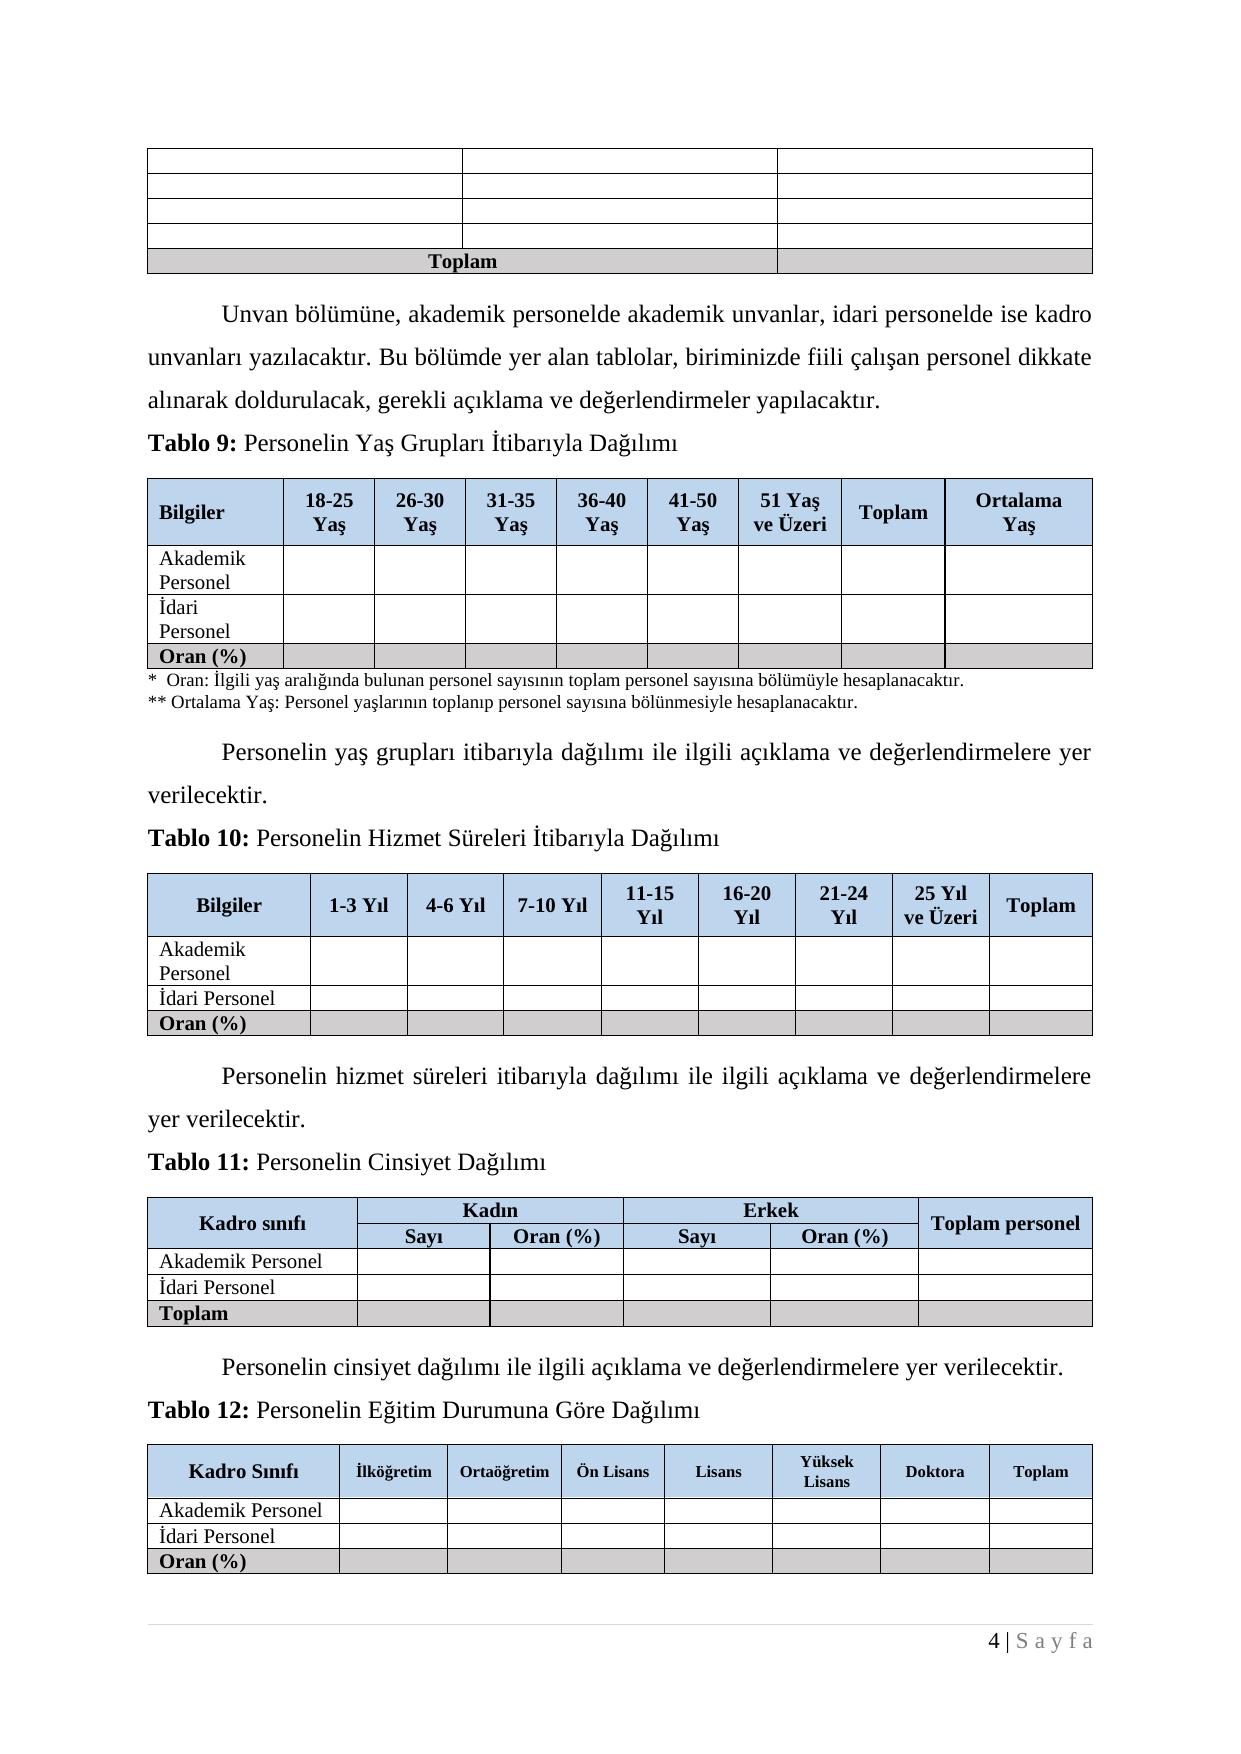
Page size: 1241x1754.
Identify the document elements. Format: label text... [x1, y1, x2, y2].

table_cell [148, 224, 462, 248]
table_cell Toplam [148, 249, 777, 273]
table_cell Toplam [148, 1301, 357, 1326]
table_cell [665, 1549, 772, 1573]
table_cell [778, 149, 1092, 173]
table_cell [491, 1301, 623, 1326]
table_cell Oran (%) [148, 1011, 310, 1035]
table_cell [796, 937, 892, 985]
table_cell [624, 1275, 770, 1300]
table_header 4-6 Yıl [408, 874, 503, 936]
table_header Kadro sınıfı [148, 1198, 357, 1248]
table_cell [648, 546, 738, 594]
table_header Erkek [624, 1198, 918, 1223]
table_cell [375, 595, 465, 643]
table_cell Oran (%) [491, 1224, 623, 1248]
table_cell [491, 1275, 623, 1300]
table_cell [504, 937, 601, 985]
table_cell [148, 149, 462, 173]
table_cell [340, 1524, 447, 1548]
table_cell [448, 1549, 561, 1573]
table_cell [946, 546, 1092, 594]
text Personelin hizmet süreleri itibarıyla dağılımı ile ilgili açıklama ve değerlendirmelere yer verilecektir. [148, 1061, 1093, 1133]
table_cell [408, 986, 503, 1010]
table_cell [466, 546, 556, 594]
table_cell [358, 1301, 489, 1326]
table_header 1-3 Yıl [311, 874, 407, 936]
text ** Ortalama Yaş: Personel yaşlarının toplanıp personel sayısına bölünmesiyle hesaplanacaktır. [148, 691, 1093, 712]
table_cell [375, 546, 465, 594]
table_header Bilgiler [148, 874, 310, 936]
table_cell [340, 1499, 447, 1522]
table_cell [448, 1499, 561, 1522]
table_cell Akademik Personel [148, 1249, 357, 1274]
table_cell [919, 1275, 1092, 1300]
table_cell Akademik Personel [148, 546, 283, 594]
text Tablo 9: Personelin Yaş Grupları İtibarıyla Dağılımı [148, 428, 1093, 457]
table_cell [919, 1301, 1092, 1326]
table_cell [463, 174, 777, 198]
table_cell [408, 1011, 503, 1035]
table_cell [778, 199, 1092, 223]
table_cell [990, 1499, 1092, 1522]
table_cell [990, 1549, 1092, 1573]
table_cell [624, 1249, 770, 1274]
table_cell [990, 1011, 1092, 1035]
table_cell İdari Personel [148, 986, 310, 1010]
table_cell [771, 1249, 918, 1274]
text Tablo 12: Personelin Eğitim Durumuna Göre Dağılımı [148, 1395, 1093, 1423]
table_cell [881, 1549, 989, 1573]
text Personelin cinsiyet dağılımı ile ilgili açıklama ve değerlendirmelere yer verilecektir. [148, 1352, 1093, 1380]
table_cell [358, 1249, 489, 1274]
table_header 21-24 Yıl [796, 874, 892, 936]
table_cell [648, 595, 738, 643]
table_cell [562, 1524, 664, 1548]
table_cell [463, 149, 777, 173]
table_cell [375, 644, 465, 668]
table_cell [893, 1011, 989, 1035]
table_header 18-25 Yaş [284, 479, 374, 545]
text * Oran: İlgili yaş aralığında bulunan personel sayısının toplam personel sayısına bölümüyle hesaplanacaktır. [148, 669, 1093, 691]
table_header 16-20 Yıl [699, 874, 795, 936]
table_cell Oran (%) [148, 1549, 339, 1573]
table_cell [340, 1549, 447, 1573]
table_cell [946, 595, 1092, 643]
table_cell Oran (%) [148, 644, 283, 668]
table_cell [562, 1499, 664, 1522]
table_cell [557, 595, 647, 643]
table_cell [624, 1301, 770, 1326]
table_header Bilgiler [148, 479, 283, 545]
table_cell [466, 595, 556, 643]
table_cell [665, 1499, 772, 1522]
table_cell İdari Personel [148, 1275, 357, 1300]
table_cell [796, 1011, 892, 1035]
table_cell [311, 937, 407, 985]
table_cell [491, 1249, 623, 1274]
table_cell [881, 1499, 989, 1522]
table_header 7-10 Yıl [504, 874, 601, 936]
text Tablo 10: Personelin Hizmet Süreleri İtibarıyla Dağılımı [148, 823, 1093, 852]
table_header 41-50 Yaş [648, 479, 738, 545]
table_cell [284, 644, 374, 668]
table_header 36-40 Yaş [557, 479, 647, 545]
table_cell [739, 595, 841, 643]
table_cell [773, 1549, 880, 1573]
table_cell [739, 644, 841, 668]
table_header Ön Lisans [562, 1445, 664, 1497]
table_cell [842, 595, 944, 643]
table_cell İdari Personel [148, 595, 283, 643]
table_cell [504, 986, 601, 1010]
table_cell [284, 546, 374, 594]
table_cell [602, 937, 698, 985]
table_cell Oran (%) [771, 1224, 918, 1248]
table_cell İdari Personel [148, 1524, 339, 1548]
table_header 26-30 Yaş [375, 479, 465, 545]
table_cell Sayı [624, 1224, 770, 1248]
table_header Toplam personel [919, 1198, 1092, 1248]
table_cell [466, 644, 556, 668]
table_cell [773, 1499, 880, 1522]
table_header Toplam [842, 479, 944, 545]
table_cell [557, 546, 647, 594]
table_cell [919, 1249, 1092, 1274]
table_cell [311, 1011, 407, 1035]
table_cell [504, 1011, 601, 1035]
table_header Kadın [358, 1198, 623, 1223]
table_cell [463, 199, 777, 223]
table_header Doktora [881, 1445, 989, 1497]
table_cell [946, 644, 1092, 668]
table_header Yüksek Lisans [773, 1445, 880, 1497]
table_header 31-35 Yaş [466, 479, 556, 545]
table_cell [665, 1524, 772, 1548]
table_cell [796, 986, 892, 1010]
table_cell [990, 937, 1092, 985]
table_header 11-15 Yıl [602, 874, 698, 936]
table_cell [311, 986, 407, 1010]
table_header Toplam [990, 1445, 1092, 1497]
table_cell [778, 224, 1092, 248]
table_header Ortaöğretim [448, 1445, 561, 1497]
table_cell [773, 1524, 880, 1548]
table_cell [463, 224, 777, 248]
table_cell [284, 595, 374, 643]
table_cell Akademik Personel [148, 1499, 339, 1522]
table_header Kadro Sınıfı [148, 1445, 339, 1497]
table_cell [562, 1549, 664, 1573]
table_header Lisans [665, 1445, 772, 1497]
table_header 51 Yaş ve Üzeri [739, 479, 841, 545]
table_cell [990, 986, 1092, 1010]
table_cell [648, 644, 738, 668]
table_header Toplam [990, 874, 1092, 936]
table_header 25 Yıl ve Üzeri [893, 874, 989, 936]
table_cell [778, 249, 1092, 273]
table_cell [990, 1524, 1092, 1548]
table_cell [778, 174, 1092, 198]
table_cell [408, 937, 503, 985]
table_cell [699, 1011, 795, 1035]
table_cell [602, 1011, 698, 1035]
table_header Ortalama Yaş [946, 479, 1092, 545]
table_cell [842, 644, 944, 668]
table_cell [893, 986, 989, 1010]
table_cell [881, 1524, 989, 1548]
text Unvan bölümüne, akademik personelde akademik unvanlar, idari personelde ise kadro unvanları yazılacaktır. Bu bölümde yer alan tablolar, biriminizde fiili çalışan personel dikkate alınarak doldurulacak, gerekli açıklama ve değerlendirmeler yapılacaktır. [148, 299, 1093, 414]
table_cell [771, 1275, 918, 1300]
table_header İlköğretim [340, 1445, 447, 1497]
table_cell [699, 986, 795, 1010]
table_cell [358, 1275, 489, 1300]
table_cell [557, 644, 647, 668]
table_cell [148, 174, 462, 198]
table_cell [771, 1301, 918, 1326]
table_cell [699, 937, 795, 985]
table_cell [148, 199, 462, 223]
table_cell [739, 546, 841, 594]
table_cell [842, 546, 944, 594]
text Personelin yaş grupları itibarıyla dağılımı ile ilgili açıklama ve değerlendirmelere yer verilecektir. [148, 737, 1093, 809]
table_cell [893, 937, 989, 985]
table_cell [448, 1524, 561, 1548]
table_cell [602, 986, 698, 1010]
text Tablo 11: Personelin Cinsiyet Dağılımı [148, 1147, 1093, 1176]
table_cell Akademik Personel [148, 937, 310, 985]
table_cell Sayı [358, 1224, 489, 1248]
